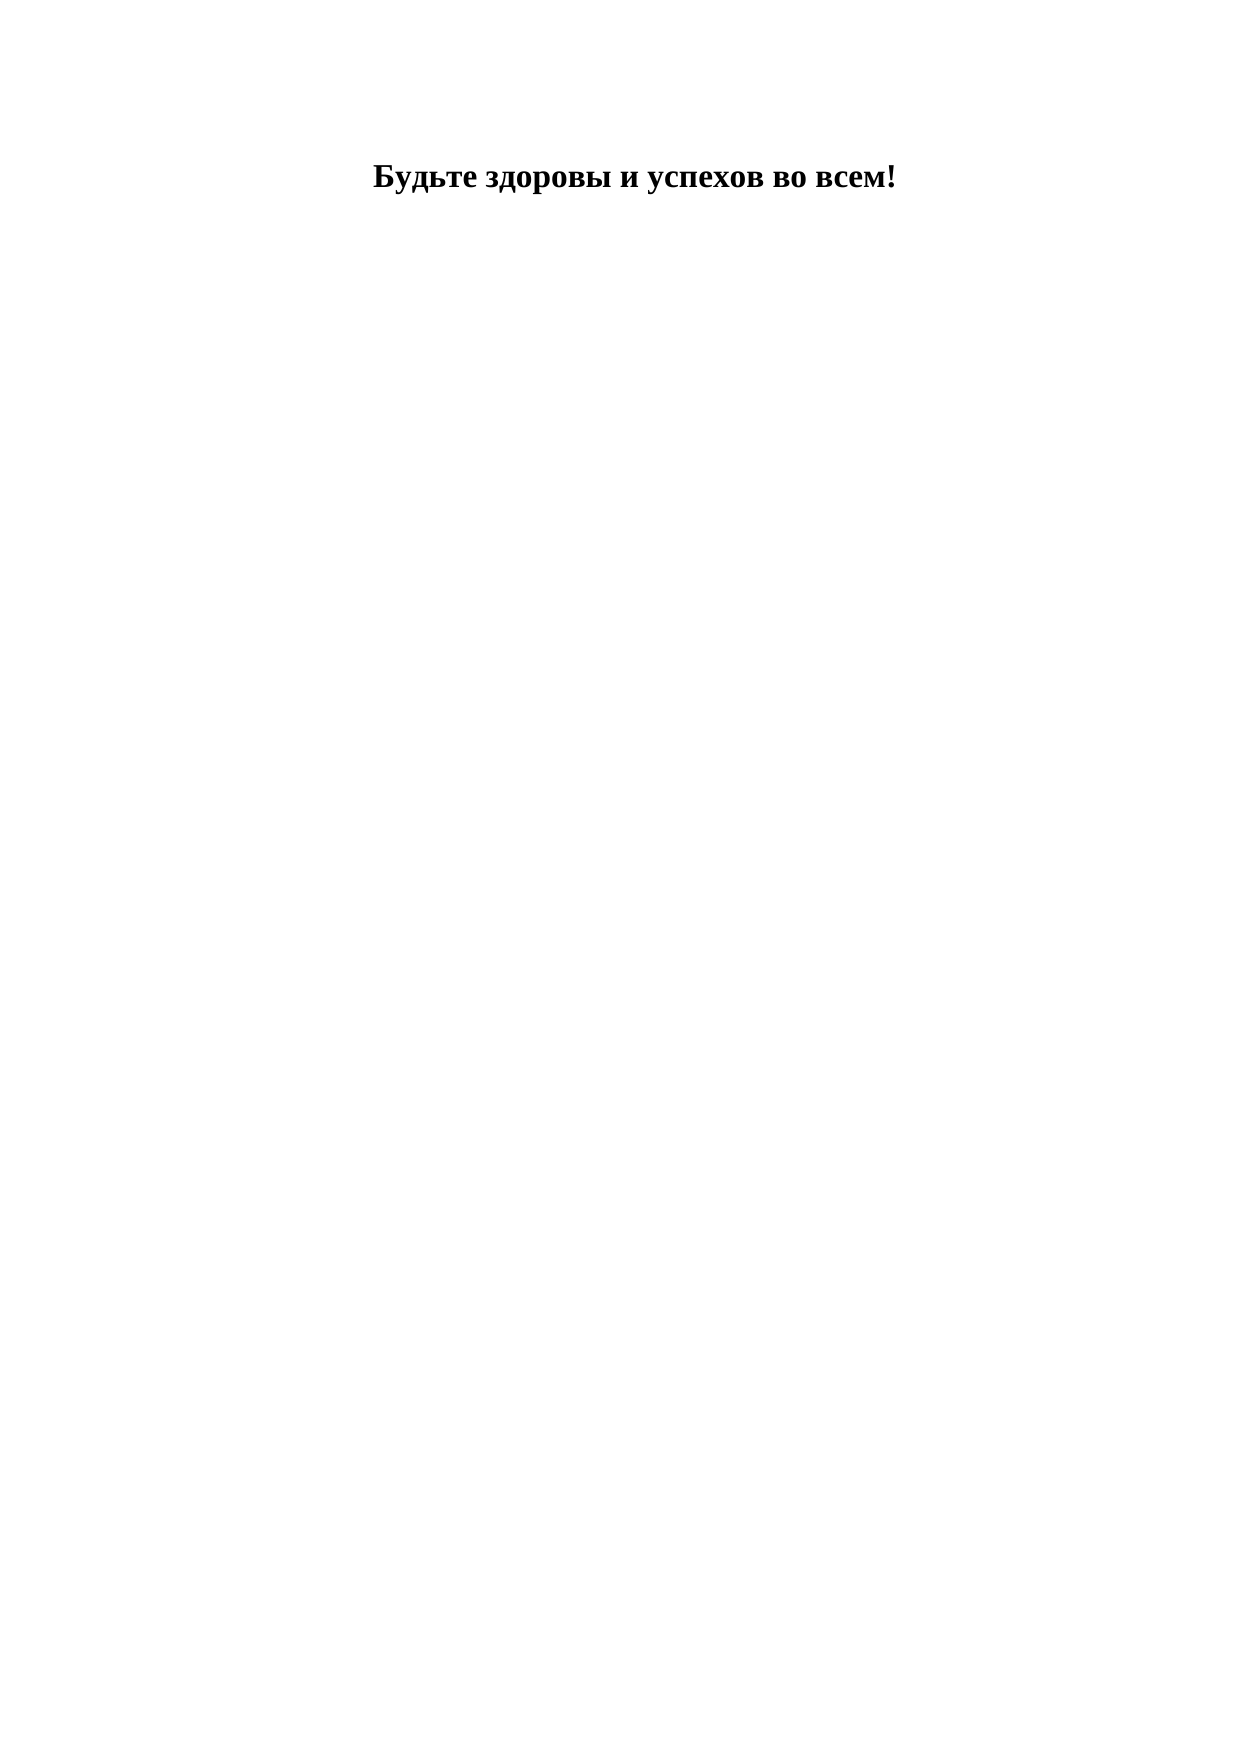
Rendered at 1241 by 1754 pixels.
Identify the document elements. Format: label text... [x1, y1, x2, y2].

text Будьте здоровы и успехов во всем! [118, 156, 1152, 195]
